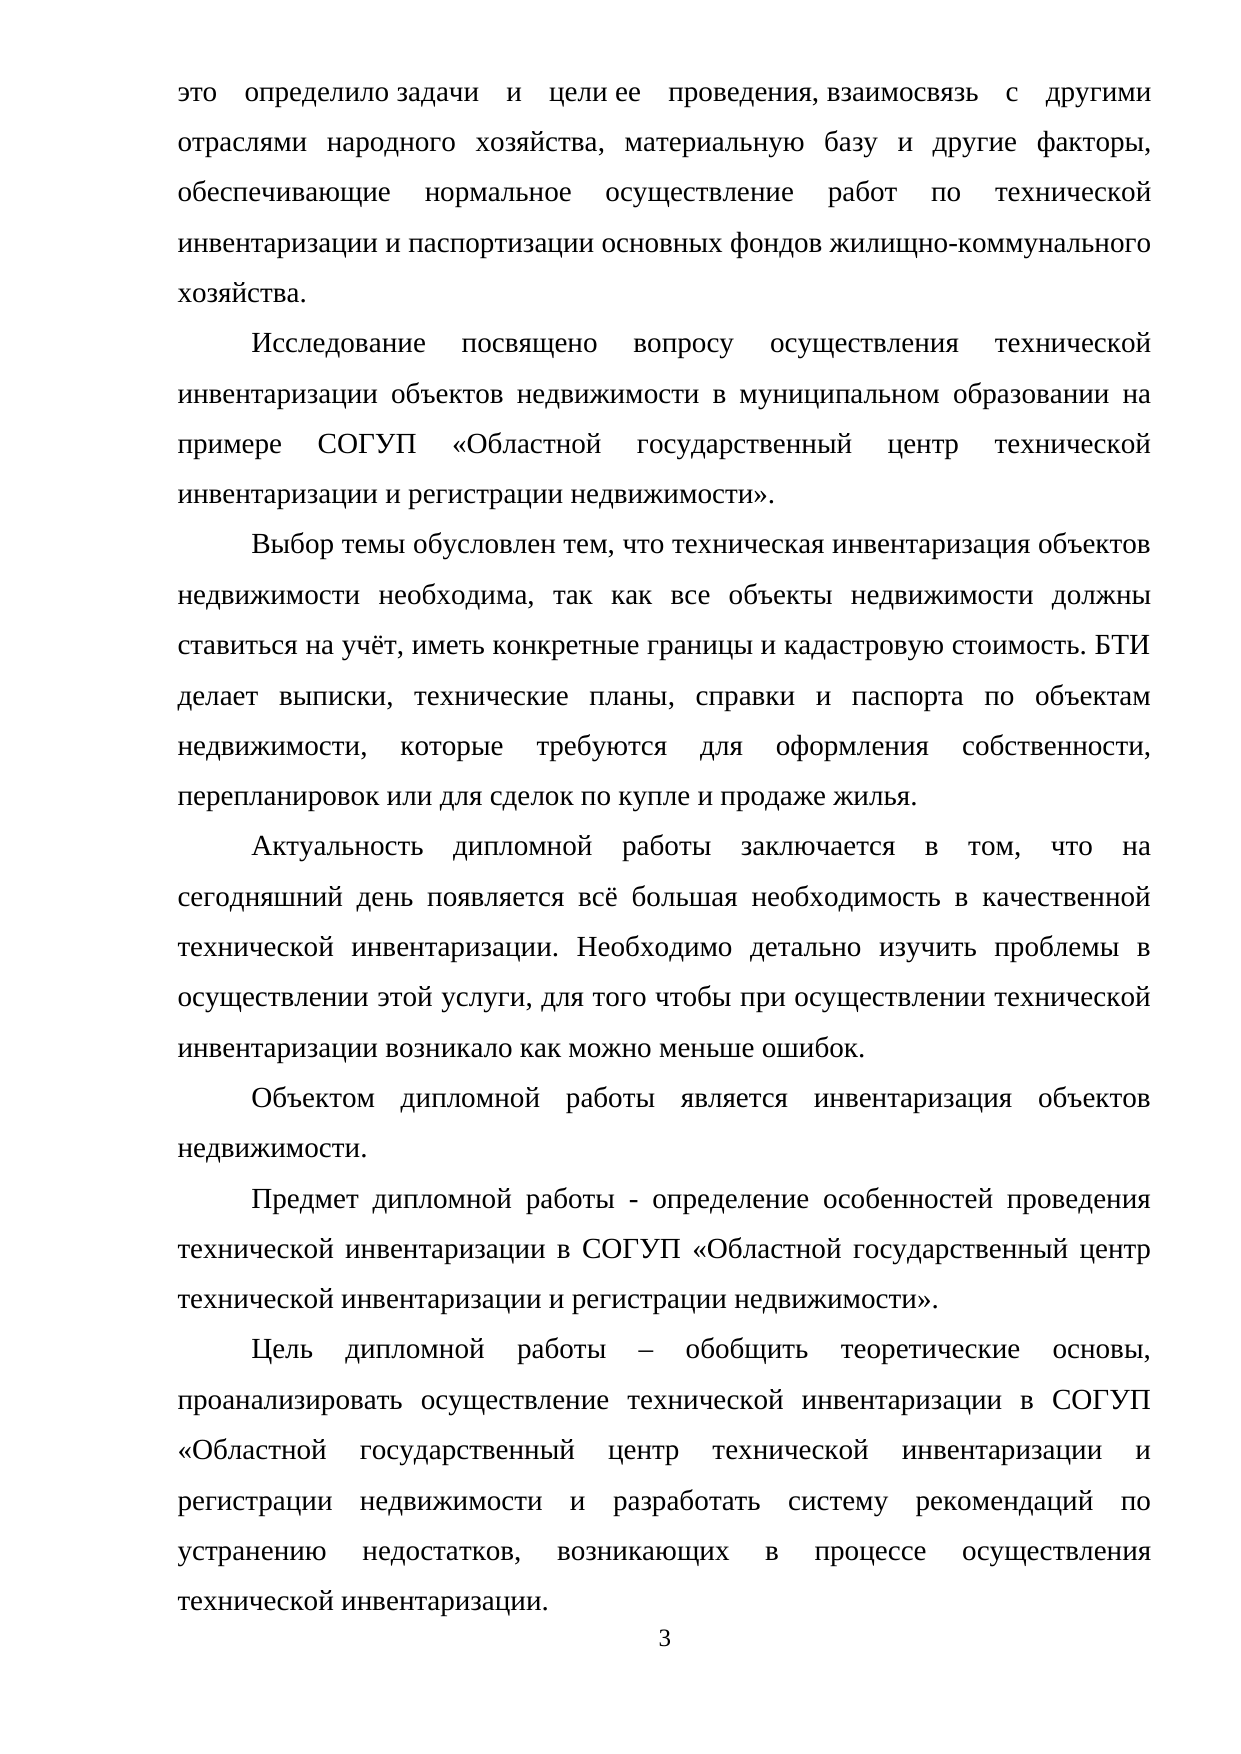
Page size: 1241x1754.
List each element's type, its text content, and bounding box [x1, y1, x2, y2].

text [177, 74, 1152, 309]
text Исследование посвящено вопросу осуществления технической инвентаризации объектов недвижимости в муниципальном образовании на примере СОГУП «Областной государственный центр технической инвентаризации и регистрации недвижимости». [177, 325, 1152, 510]
text Предмет дипломной работы - определение особенностей проведения технической инвентаризации в СОГУП «Областной государственный центр технической инвентаризации и регистрации недвижимости». [177, 1181, 1152, 1315]
text Выбор темы обусловлен тем, что техническая инвентаризация объектов недвижимости необходима, так как все объекты недвижимости должны ставиться на учёт, иметь конкретные границы и кадастровую стоимость. БТИ делает выписки, технические планы, справки и паспорта по объектам недвижимости, которые требуются для оформления собственности, перепланировок или для сделок по купле и продаже жилья. [177, 527, 1152, 812]
text Объектом дипломной работы является инвентаризация объектов недвижимости. [177, 1080, 1152, 1164]
text Актуальность дипломной работы заключается в том, что на сегодняшний день появляется всё большая необходимость в качественной технической инвентаризации. Необходимо детально изучить проблемы в осуществлении этой услуги, для того чтобы при осуществлении технической инвентаризации возникало как можно меньше ошибок. [177, 828, 1152, 1063]
text Цель дипломной работы – обобщить теоретические основы, проанализировать осуществление технической инвентаризации в СОГУП «Областной государственный центр технической инвентаризации и регистрации недвижимости и разработать систему рекомендаций по устранению недостатков, возникающих в процессе осуществления технической инвентаризации. [177, 1332, 1152, 1617]
